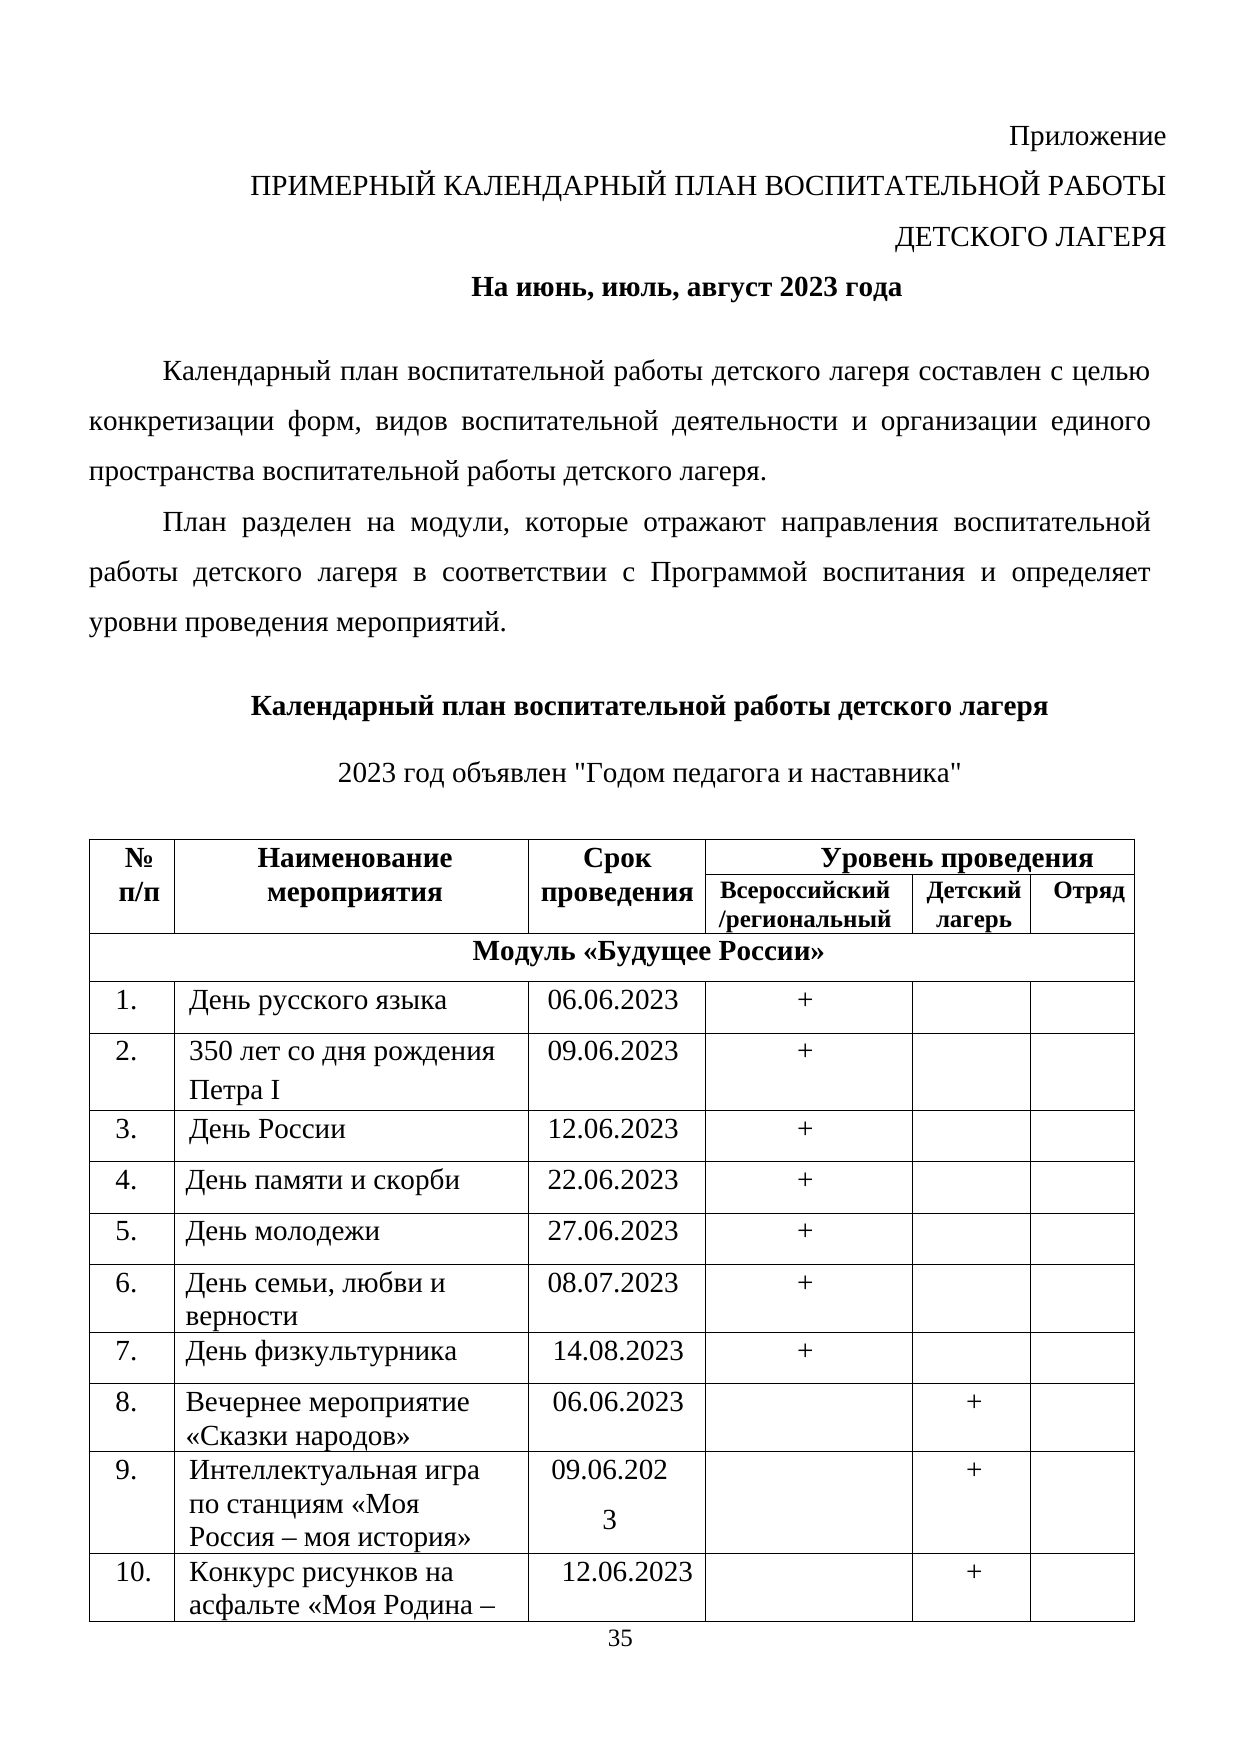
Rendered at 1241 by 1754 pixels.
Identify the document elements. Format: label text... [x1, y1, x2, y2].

table_cell День памяти и скорби [175, 1162, 528, 1212]
table_cell 6. [90, 1265, 174, 1332]
table_cell 7. [90, 1333, 174, 1383]
text Календарный план воспитательной работы детского лагеря составлен с целью конкретизации форм, видов воспитательной деятельности и организации единого пространства воспитательной работы детского лагеря. [89, 353, 1152, 487]
table_cell [913, 1111, 1030, 1161]
text На июнь, июль, август 2023 года [133, 269, 1167, 303]
table_cell 1. [90, 982, 174, 1032]
table_cell + [706, 1333, 912, 1383]
table_cell Всероссийский/региональный [706, 875, 912, 932]
table_cell [1031, 1162, 1134, 1212]
table_cell + [706, 1034, 912, 1110]
table_cell 10. [90, 1554, 174, 1621]
table_header Уровень проведения [706, 840, 1134, 874]
table_cell День молодежи [175, 1214, 528, 1264]
text 2023 год объявлен "Годом педагога и наставника" [133, 755, 1167, 789]
table_cell 12.06.2023 [529, 1111, 705, 1161]
table_cell [913, 1214, 1030, 1264]
table_cell [1031, 982, 1134, 1032]
table_cell 5. [90, 1214, 174, 1264]
table_cell [1031, 1333, 1134, 1383]
table_cell [913, 1034, 1030, 1110]
table_cell 14.08.2023 [529, 1333, 705, 1383]
table_cell [1031, 1034, 1134, 1110]
table_cell + [706, 1162, 912, 1212]
table_cell 350 лет со дня рождения Петра I [175, 1034, 528, 1110]
text Приложение [133, 118, 1167, 152]
table_cell [913, 1333, 1030, 1383]
table_cell [913, 982, 1030, 1032]
table_cell 06.06.2023 [529, 1384, 705, 1451]
table_cell День физкультурника [175, 1333, 528, 1383]
table_cell [913, 1265, 1030, 1332]
table_cell [706, 1554, 912, 1621]
table_cell День семьи, любви и верности [175, 1265, 528, 1332]
table_cell [1031, 1384, 1134, 1451]
table_cell [706, 1452, 912, 1553]
text ДЕТСКОГО ЛАГЕРЯ [133, 219, 1167, 252]
table_cell [913, 1162, 1030, 1212]
table_cell 4. [90, 1162, 174, 1212]
table_cell [1031, 1265, 1134, 1332]
table_cell День России [175, 1111, 528, 1161]
table_cell + [913, 1554, 1030, 1621]
table_cell Отряд [1031, 875, 1134, 932]
table_cell 12.06.2023 [529, 1554, 705, 1621]
table_header Наименование мероприятия [175, 840, 528, 932]
text ПРИМЕРНЫЙ КАЛЕНДАРНЫЙ ПЛАН ВОСПИТАТЕЛЬНОЙ РАБОТЫ [133, 168, 1167, 202]
table_cell 09.06.2023 [529, 1452, 705, 1553]
table_cell 06.06.2023 [529, 982, 705, 1032]
table_cell 08.07.2023 [529, 1265, 705, 1332]
table_cell + [913, 1452, 1030, 1553]
table_cell + [706, 982, 912, 1032]
table_cell + [706, 1111, 912, 1161]
table_cell [706, 1384, 912, 1451]
table_cell Интеллектуальная игра по станциям «Моя Россия – моя история» [175, 1452, 528, 1553]
table_header № п/п [90, 840, 174, 932]
table_cell + [913, 1384, 1030, 1451]
table_cell Детский лагерь [913, 875, 1030, 932]
table_cell 9. [90, 1452, 174, 1553]
table_cell [1031, 1214, 1134, 1264]
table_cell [175, 1554, 528, 1621]
table_cell 09.06.2023 [529, 1034, 705, 1110]
table_cell 3. [90, 1111, 174, 1161]
table_cell Вечернее мероприятие «Сказки народов» [175, 1384, 528, 1451]
table_cell 22.06.2023 [529, 1162, 705, 1212]
table_cell [1031, 1554, 1134, 1621]
table_cell + [706, 1265, 912, 1332]
table_cell [1031, 1452, 1134, 1553]
table_cell Модуль «Будущее России» [90, 934, 1134, 981]
table_cell + [706, 1214, 912, 1264]
table_cell 2. [90, 1034, 174, 1110]
text План разделен на модули, которые отражают направления воспитательной работы детского лагеря в соответствии с Программой воспитания и определяет уровни проведения мероприятий. [89, 504, 1152, 638]
text Календарный план воспитательной работы детского лагеря [133, 688, 1167, 722]
table_cell 27.06.2023 [529, 1214, 705, 1264]
table_cell 8. [90, 1384, 174, 1451]
table_cell [1031, 1111, 1134, 1161]
table_cell День русского языка [175, 982, 528, 1032]
table_header Срок проведения [529, 840, 705, 932]
